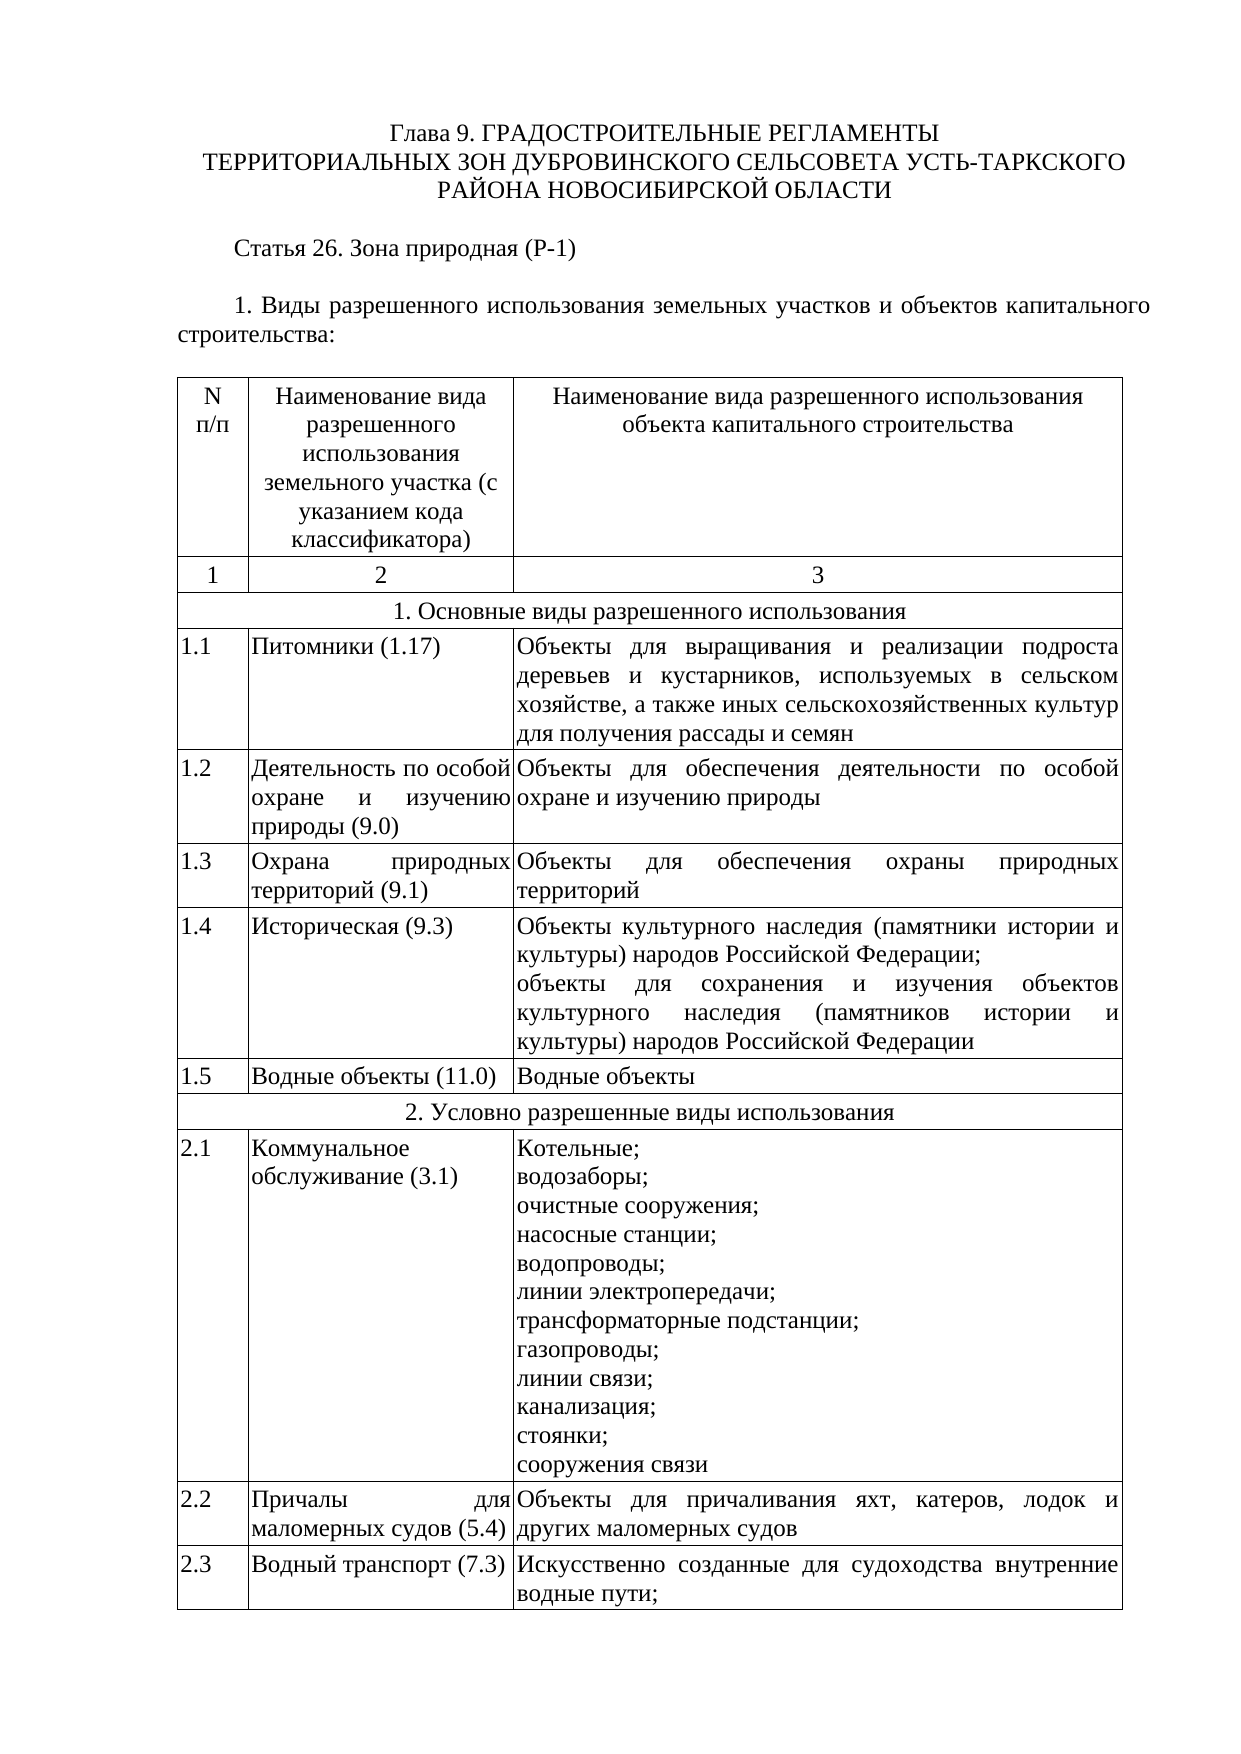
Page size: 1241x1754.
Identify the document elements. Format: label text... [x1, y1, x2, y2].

table_cell 1.5 [178, 1059, 248, 1093]
table_cell 2.1 [178, 1130, 248, 1481]
table_cell Охрана природных территорий (9.1) [249, 844, 513, 907]
table_cell Объекты для обеспечения охраны природных территорий [514, 844, 1122, 907]
table_cell Объекты культурного наследия (памятники истории и культуры) народов Российской Федерации; объекты для сохранения и изучения объектов культурного наследия (памятников истории и культуры) народов Российской Федерации [514, 908, 1122, 1057]
table_header Наименование вида разрешенного использования земельного участка (с указанием кода классификатора) [249, 378, 513, 556]
text Глава 9. ГРАДОСТРОИТЕЛЬНЫЕ РЕГЛАМЕНТЫ [177, 118, 1152, 147]
table_cell 1.1 [178, 629, 248, 749]
table_cell Объекты для выращивания и реализации подроста деревьев и кустарников, используемых в сельском хозяйстве, а также иных сельскохозяйственных культур для получения рассады и семян [514, 629, 1122, 749]
text ТЕРРИТОРИАЛЬНЫХ ЗОН ДУБРОВИНСКОГО СЕЛЬСОВЕТА УСТЬ-ТАРКСКОГО РАЙОНА НОВОСИБИРСКОЙ ОБЛАСТИ [177, 147, 1152, 204]
table_header Наименование вида разрешенного использования объекта капитального строительства [514, 378, 1122, 556]
table_cell 1 [178, 557, 248, 592]
table_cell 2. Условно разрешенные виды использования [178, 1094, 1122, 1129]
table_cell 2.2 [178, 1482, 248, 1545]
table_cell 1.2 [178, 750, 248, 842]
table_cell Объекты для обеспечения деятельности по особой охране и изучению природы [514, 750, 1122, 842]
table_cell Питомники (1.17) [249, 629, 513, 749]
table_cell 1.4 [178, 908, 248, 1057]
table_cell Причалы для маломерных судов (5.4) [249, 1482, 513, 1545]
table_cell Коммунальное обслуживание (3.1) [249, 1130, 513, 1481]
table_cell 1.3 [178, 844, 248, 907]
text Статья 26. Зона природная (Р-1) [177, 233, 1152, 262]
table_cell 2 [249, 557, 513, 592]
table_cell Деятельность по особой охране и изучению природы (9.0) [249, 750, 513, 842]
text 1. Виды разрешенного использования земельных участков и объектов капитального строительства: [177, 291, 1152, 348]
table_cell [249, 1546, 513, 1609]
table_header N п/п [178, 378, 248, 556]
table_cell Водные объекты (11.0) [249, 1059, 513, 1093]
table_cell 3 [514, 557, 1122, 592]
table_cell Котельные; водозаборы; очистные сооружения; насосные станции; водопроводы; линии электропередачи; трансформаторные подстанции; газопроводы; линии связи; канализация; стоянки; сооружения связи [514, 1130, 1122, 1481]
table_cell Историческая (9.3) [249, 908, 513, 1057]
table_cell Объекты для причаливания яхт, катеров, лодок и других маломерных судов [514, 1482, 1122, 1545]
table_cell 1. Основные виды разрешенного использования [178, 593, 1122, 627]
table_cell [514, 1546, 1122, 1609]
table_cell 2.3 [178, 1546, 248, 1609]
table_cell Водные объекты [514, 1059, 1122, 1093]
